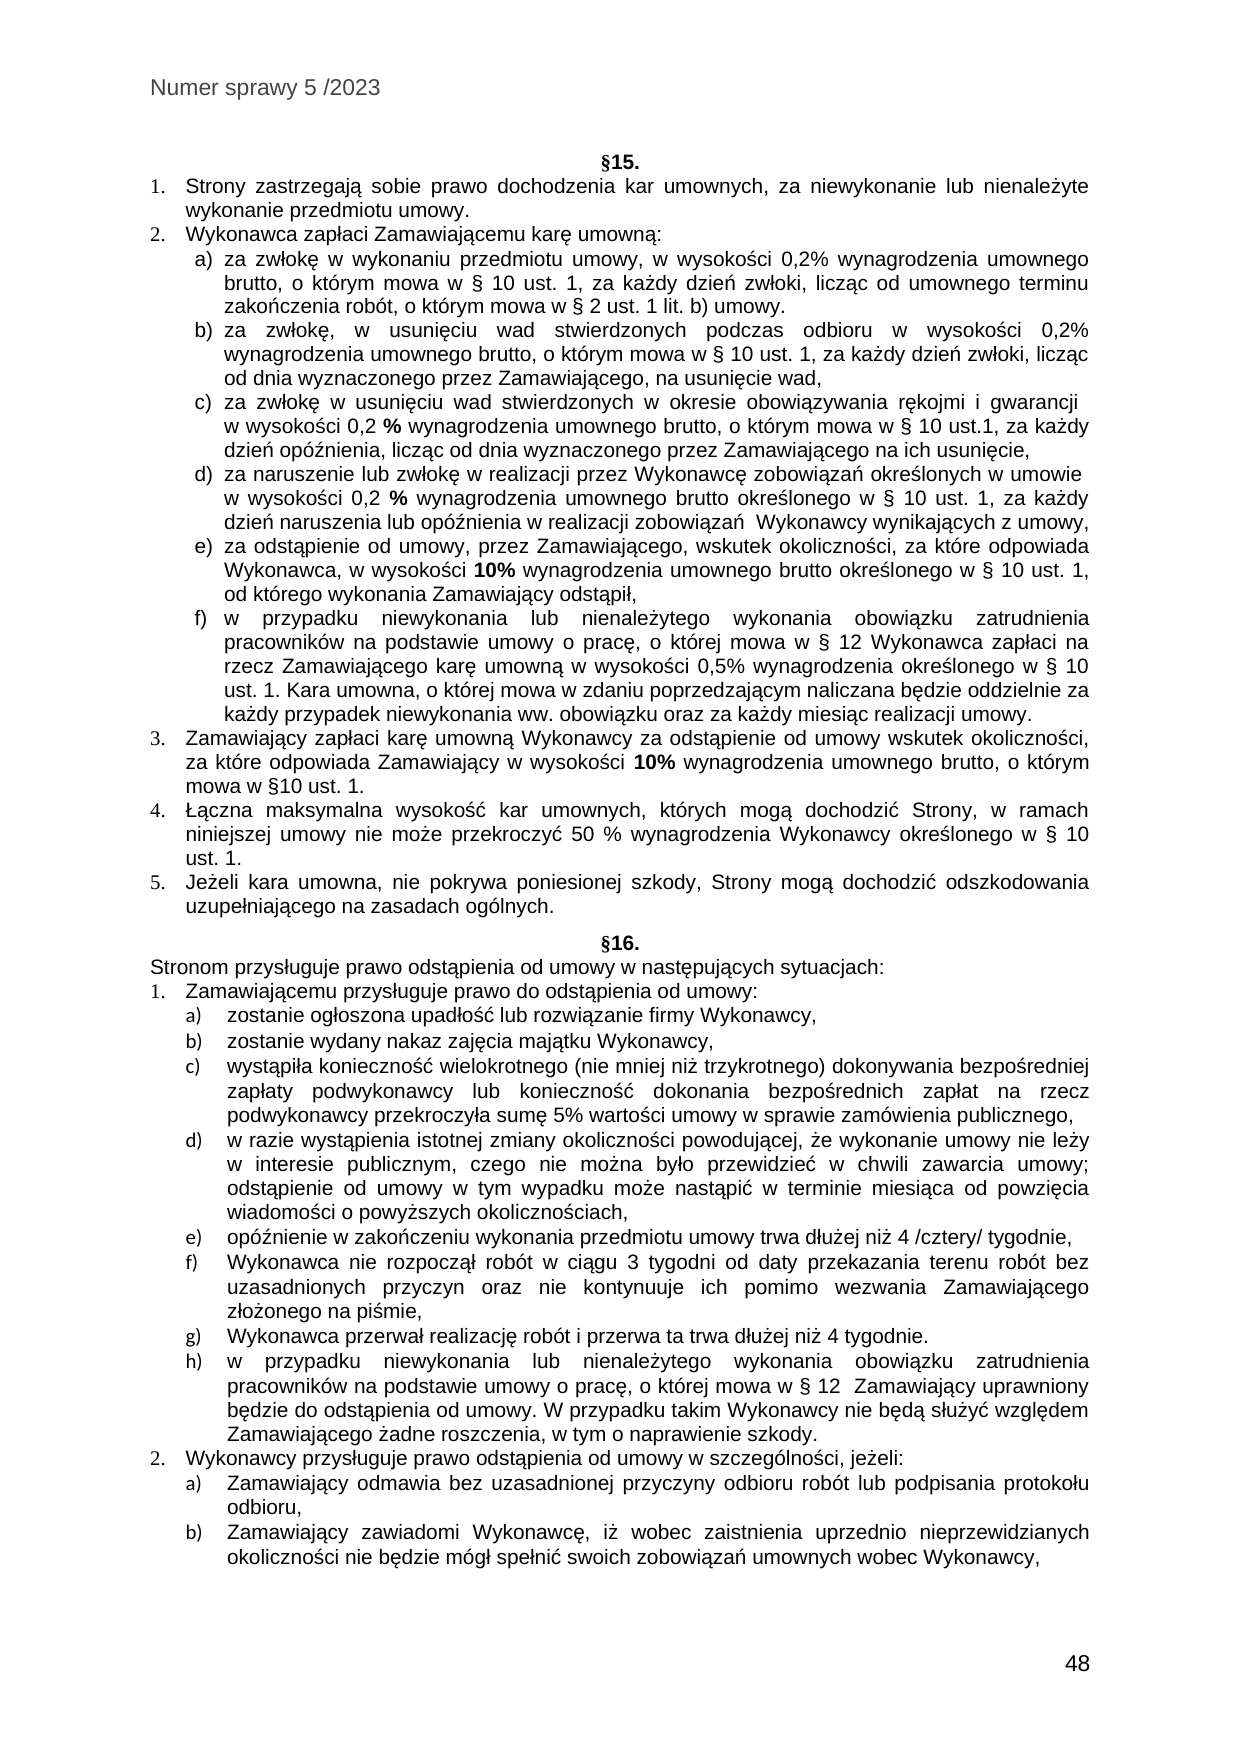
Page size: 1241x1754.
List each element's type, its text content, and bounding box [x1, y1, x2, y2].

list Wykonawca nie rozpoczął robót w ciągu 3 tygodni od daty przekazania terenu robót bez uzasadnionych przyczyn oraz nie kontynuuje ich pomimo wezwania Zamawiającego złożonego na piśmie, [185, 1249, 1090, 1323]
list Wykonawca zapłaci Zamawiającemu karę umowną: [150, 222, 1090, 246]
list w przypadku niewykonania lub nienależytego wykonania obowiązku zatrudnienia pracowników na podstawie umowy o pracę, o której mowa w § 12 Zamawiający uprawniony będzie do odstąpienia od umowy. W przypadku takim Wykonawcy nie będą służyć względem Zamawiającego żadne roszczenia, w tym o naprawienie szkody. [185, 1348, 1090, 1446]
list za odstąpienie od umowy, przez Zamawiającego, wskutek okoliczności, za które odpowiada Wykonawca, w wysokości 10% wynagrodzenia umownego brutto określonego w § 10 ust. 1, od którego wykonania Zamawiający odstąpił, [194, 534, 1090, 606]
list Wykonawcy przysługuje prawo odstąpienia od umowy w szczególności, jeżeli: [150, 1446, 1090, 1470]
list Zamawiający zawiadomi Wykonawcę, iż wobec zaistnienia uprzednio nieprzewidzianych okoliczności nie będzie mógł spełnić swoich zobowiązań umownych wobec Wykonawcy, [185, 1519, 1090, 1568]
text 16. [150, 930, 1090, 954]
text 15. [150, 150, 1090, 174]
list Zamawiającemu przysługuje prawo do odstąpienia od umowy: [150, 978, 1090, 1003]
list Jeżeli kara umowna, nie pokrywa poniesionej szkody, Strony mogą dochodzić odszkodowania uzupełniającego na zasadach ogólnych. [150, 870, 1090, 918]
list Wykonawca przerwał realizację robót i przerwa ta trwa dłużej niż 4 tygodnie. [185, 1323, 1090, 1348]
list za zwłokę w usunięciu wad stwierdzonych w okresie obowiązywania rękojmi i gwarancji w wysokości 0,2 % wynagrodzenia umownego brutto, o którym mowa w § 10 ust.1, za każdy dzień opóźnienia, licząc od dnia wyznaczonego przez Zamawiającego na ich usunięcie, [194, 390, 1090, 462]
list zostanie ogłoszona upadłość lub rozwiązanie firmy Wykonawcy, [185, 1003, 1090, 1028]
list w razie wystąpienia istotnej zmiany okoliczności powodującej, że wykonanie umowy nie leży w interesie publicznym, czego nie można było przewidzieć w chwili zawarcia umowy; odstąpienie od umowy w tym wypadku może nastąpić w terminie miesiąca od powzięcia wiadomości o powyższych okolicznościach, [185, 1127, 1090, 1224]
list za zwłokę, w usunięciu wad stwierdzonych podczas odbioru w wysokości 0,2% wynagrodzenia umownego brutto, o którym mowa w § 10 ust. 1, za każdy dzień zwłoki, licząc od dnia wyznaczonego przez Zamawiającego, na usunięcie wad, [194, 318, 1090, 390]
list wystąpiła konieczność wielokrotnego (nie mniej niż trzykrotnego) dokonywania bezpośredniej zapłaty podwykonawcy lub konieczność dokonania bezpośrednich zapłat na rzecz podwykonawcy przekroczyła sumę 5% wartości umowy w sprawie zamówienia publicznego, [185, 1053, 1090, 1127]
list Strony zastrzegają sobie prawo dochodzenia kar umownych, za niewykonanie lub nienależyte wykonanie przedmiotu umowy. [150, 174, 1090, 222]
list Łączna maksymalna wysokość kar umownych, których mogą dochodzić Strony, w ramach niniejszej umowy nie może przekroczyć 50 % wynagrodzenia Wykonawcy określonego w § 10 ust. 1. [150, 798, 1090, 870]
list Zamawiający zapłaci karę umowną Wykonawcy za odstąpienie od umowy wskutek okoliczności, za które odpowiada Zamawiający w wysokości 10% wynagrodzenia umownego brutto, o którym mowa w §10 ust. 1. [150, 726, 1090, 798]
list za zwłokę w wykonaniu przedmiotu umowy, w wysokości 0,2% wynagrodzenia umownego brutto, o którym mowa w § 10 ust. 1, za każdy dzień zwłoki, licząc od umownego terminu zakończenia robót, o którym mowa w § 2 ust. 1 lit. b) umowy. [194, 246, 1090, 318]
list za naruszenie lub zwłokę w realizacji przez Wykonawcę zobowiązań określonych w umowie w wysokości 0,2 % wynagrodzenia umownego brutto określonego w § 10 ust. 1, za każdy dzień naruszenia lub opóźnienia w realizacji zobowiązań Wykonawcy wynikających z umowy, [194, 462, 1090, 534]
text Stronom przysługuje prawo odstąpienia od umowy w następujących sytuacjach: [150, 954, 1090, 978]
list w przypadku niewykonania lub nienależytego wykonania obowiązku zatrudnienia pracowników na podstawie umowy o pracę, o której mowa w § 12 Wykonawca zapłaci na rzecz Zamawiającego karę umowną w wysokości 0,5% wynagrodzenia określonego w § 10 ust. 1. Kara umowna, o której mowa w zdaniu poprzedzającym naliczana będzie oddzielnie za każdy przypadek niewykonania ww. obowiązku oraz za każdy miesiąc realizacji umowy. [194, 606, 1090, 726]
list opóźnienie w zakończeniu wykonania przedmiotu umowy trwa dłużej niż 4 /cztery/ tygodnie, [185, 1224, 1090, 1249]
list Zamawiający odmawia bez uzasadnionej przyczyny odbioru robót lub podpisania protokołu odbioru, [185, 1470, 1090, 1519]
list zostanie wydany nakaz zajęcia majątku Wykonawcy, [185, 1028, 1090, 1053]
